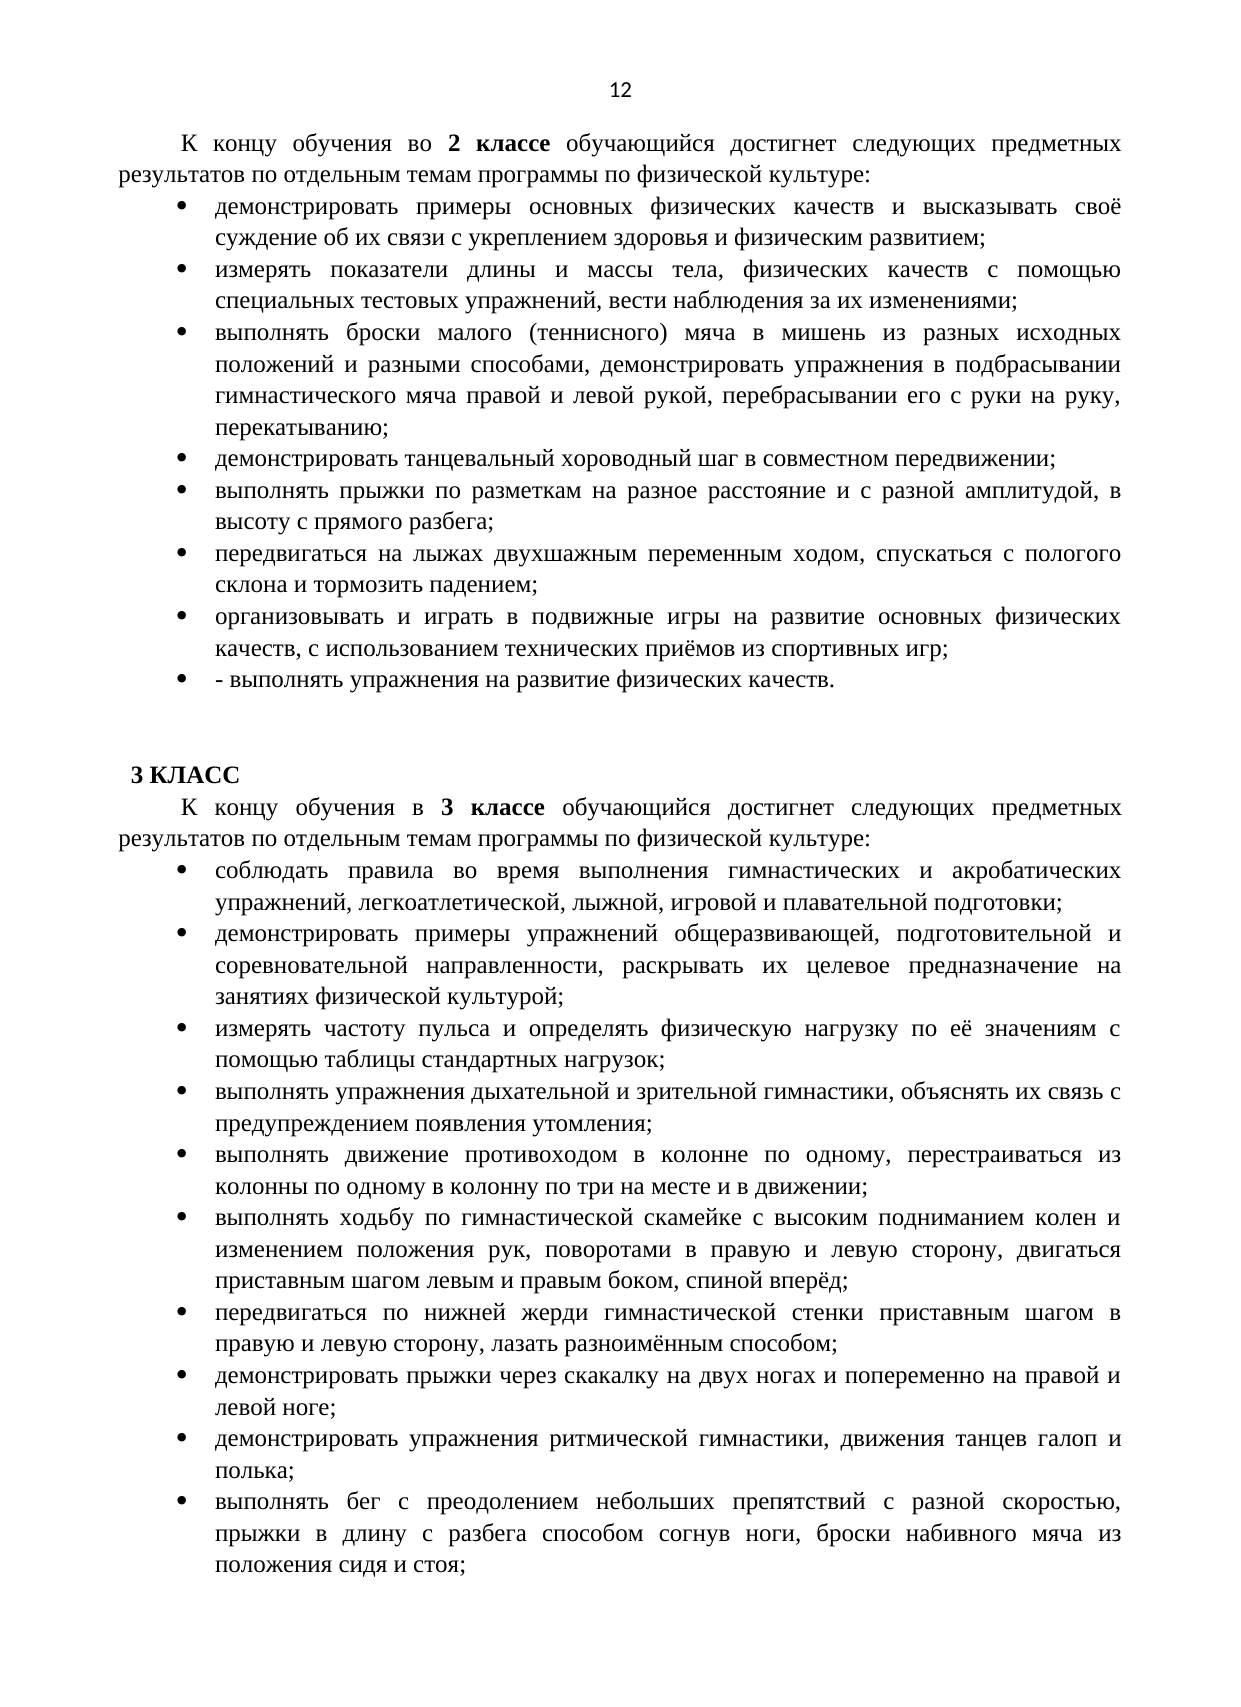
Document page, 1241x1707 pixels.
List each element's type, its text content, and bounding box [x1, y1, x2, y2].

list демонстрировать примеры упражнений общеразвивающей, подготовительной и соревновательной направленности, раскрывать их целевое предназначение на занятиях физической культурой; [177, 918, 1122, 1010]
list демонстрировать упражнения ритмической гимнастики, движения танцев галоп и полька; [177, 1423, 1122, 1483]
list - выполнять упражнения на развитие физических качеств. [177, 664, 1122, 693]
list демонстрировать примеры основных физических качеств и высказывать своё суждение об их связи с укреплением здоровья и физическим развитием; [177, 191, 1122, 251]
list выполнять прыжки по разметкам на разное расстояние и с разной амплитудой, в высоту с прямого разбега; [177, 475, 1122, 535]
text К концу обучения в 3 классе обучающийся достигнет следующих предметных результатов по отдельным темам программы по физической культуре: [118, 792, 1122, 852]
text 3 КЛАСС [131, 760, 1122, 789]
list соблюдать правила во время выполнения гимнастических и акробатических упражнений, легкоатлетической, лыжной, игровой и плавательной подготовки; [177, 855, 1122, 915]
list демонстрировать танцевальный хороводный шаг в совместном передвижении; [177, 443, 1122, 472]
list организовывать и играть в подвижные игры на развитие основных физических качеств, с использованием технических приёмов из спортивных игр; [177, 601, 1122, 661]
list выполнять бег с преодолением небольших препятствий с разной скоростью, прыжки в длину с разбега способом согнув ноги, броски набивного мяча из положения сидя и стоя; [177, 1486, 1122, 1578]
list измерять показатели длины и массы тела, физических качеств с помощью специальных тестовых упражнений, вести наблюдения за их изменениями; [177, 254, 1122, 314]
list выполнять упражнения дыхательной и зрительной гимнастики, объяснять их связь с предупреждением появления утомления; [177, 1076, 1122, 1136]
list передвигаться по нижней жерди гимнастической стенки приставным шагом в правую и левую сторону, лазать разноимённым способом; [177, 1297, 1122, 1357]
list выполнять броски малого (теннисного) мяча в мишень из разных исходных положений и разными способами, демонстрировать упражнения в подбрасывании гимнастического мяча правой и левой рукой, перебрасывании его с руки на руку, перекатыванию; [177, 317, 1122, 441]
list передвигаться на лыжах двухшажным переменным ходом, спускаться с пологого склона и тормозить падением; [177, 538, 1122, 598]
list демонстрировать прыжки через скакалку на двух ногах и попеременно на правой и левой ноге; [177, 1360, 1122, 1420]
list измерять частоту пульса и определять физическую нагрузку по её значениям с помощью таблицы стандартных нагрузок; [177, 1013, 1122, 1073]
list выполнять движение противоходом в колонне по одному, перестраиваться из колонны по одному в колонну по три на месте и в движении; [177, 1139, 1122, 1199]
list выполнять ходьбу по гимнастической скамейке с высоким подниманием колен и изменением положения рук, поворотами в правую и левую сторону, двигаться приставным шагом левым и правым боком, спиной вперёд; [177, 1202, 1122, 1294]
text К концу обучения во 2 классе обучающийся достигнет следующих предметных результатов по отдельным темам программы по физической культуре: [118, 128, 1122, 188]
